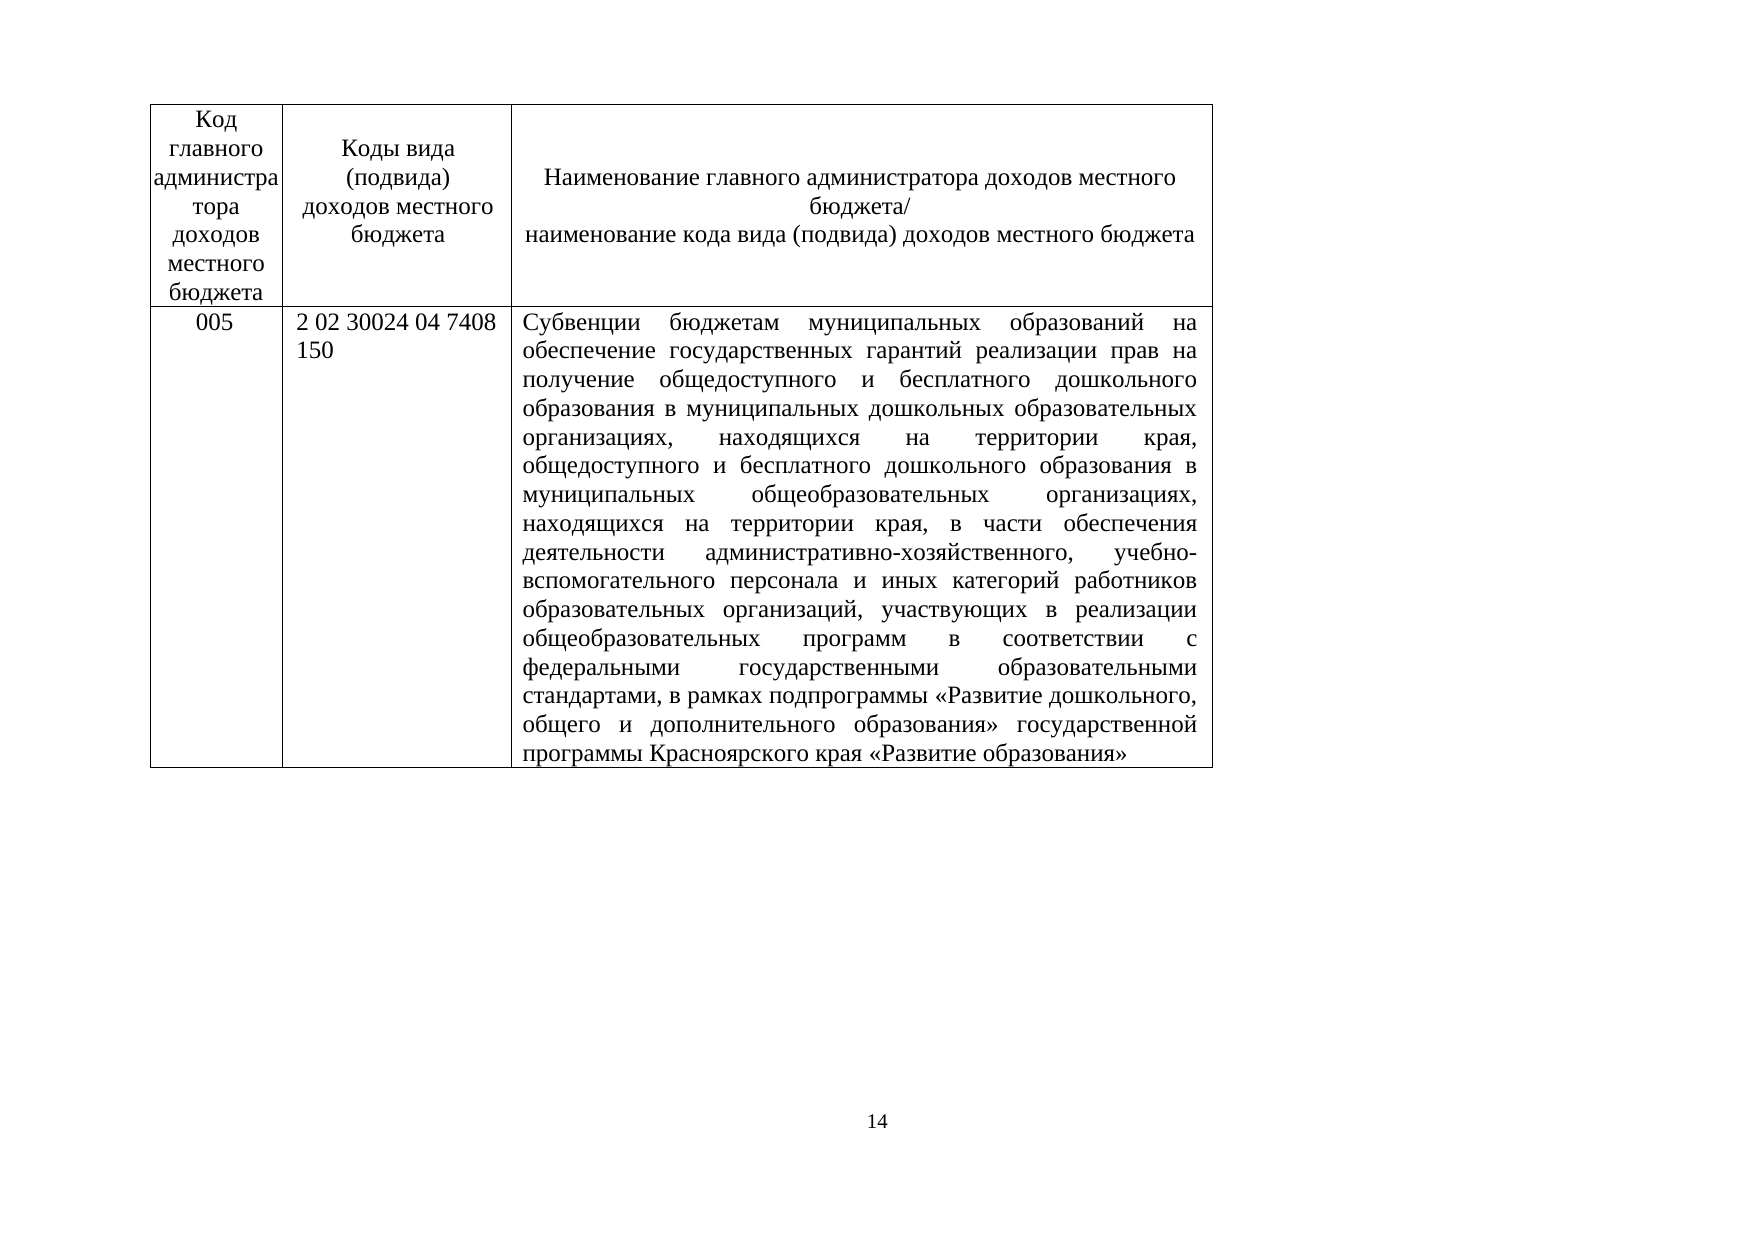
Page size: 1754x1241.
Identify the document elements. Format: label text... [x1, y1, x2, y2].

table_header Код главного администратора доходов местного бюджета [151, 105, 282, 306]
table_header Наименование главного администратора доходов местного бюджета/ наименование кода вида (подвида) доходов местного бюджета [512, 105, 1212, 306]
table_cell 005 [151, 307, 282, 767]
table_cell Субвенции бюджетам муниципальных образований на обеспечение государственных гарантий реализации прав на получение общедоступного и бесплатного дошкольного образования в муниципальных дошкольных образовательных организациях, находящихся на территории края, общедоступного и бесплатного дошкольного образования в муниципальных общеобразовательных организациях, находящихся на территории края, в части обеспечения деятельности административно-хозяйственного, учебно-вспомогательного персонала и иных категорий работников образовательных организаций, участвующих в реализации общеобразовательных программ в соответствии с федеральными государственными образовательными стандартами, в рамках подпрограммы «Развитие дошкольного, общего и дополнительного образования» государственной программы Красноярского края «Развитие образования» [512, 307, 1212, 767]
table_cell 2 02 30024 04 7408 150 [283, 307, 511, 767]
table_header Коды вида (подвида) доходов местного бюджета [283, 105, 511, 306]
